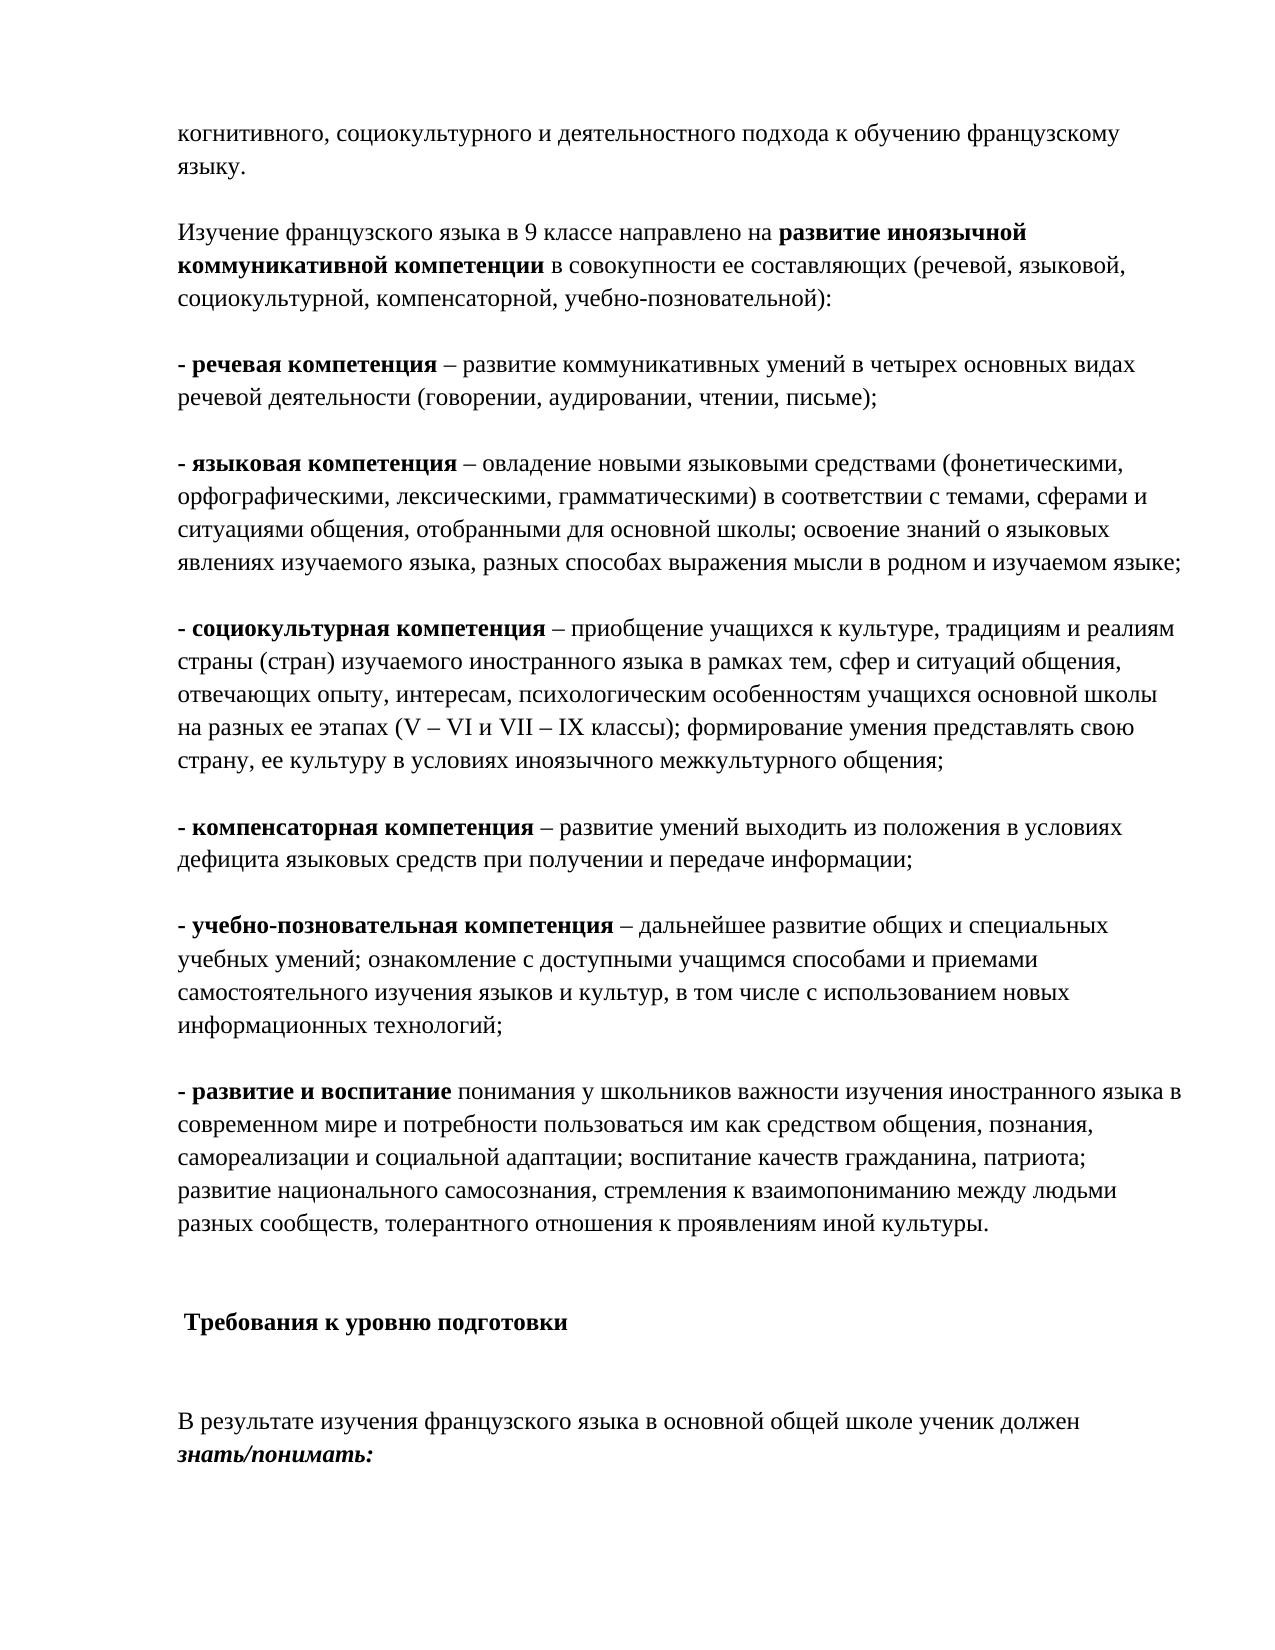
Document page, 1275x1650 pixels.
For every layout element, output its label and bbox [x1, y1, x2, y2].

text [177, 118, 1186, 1501]
